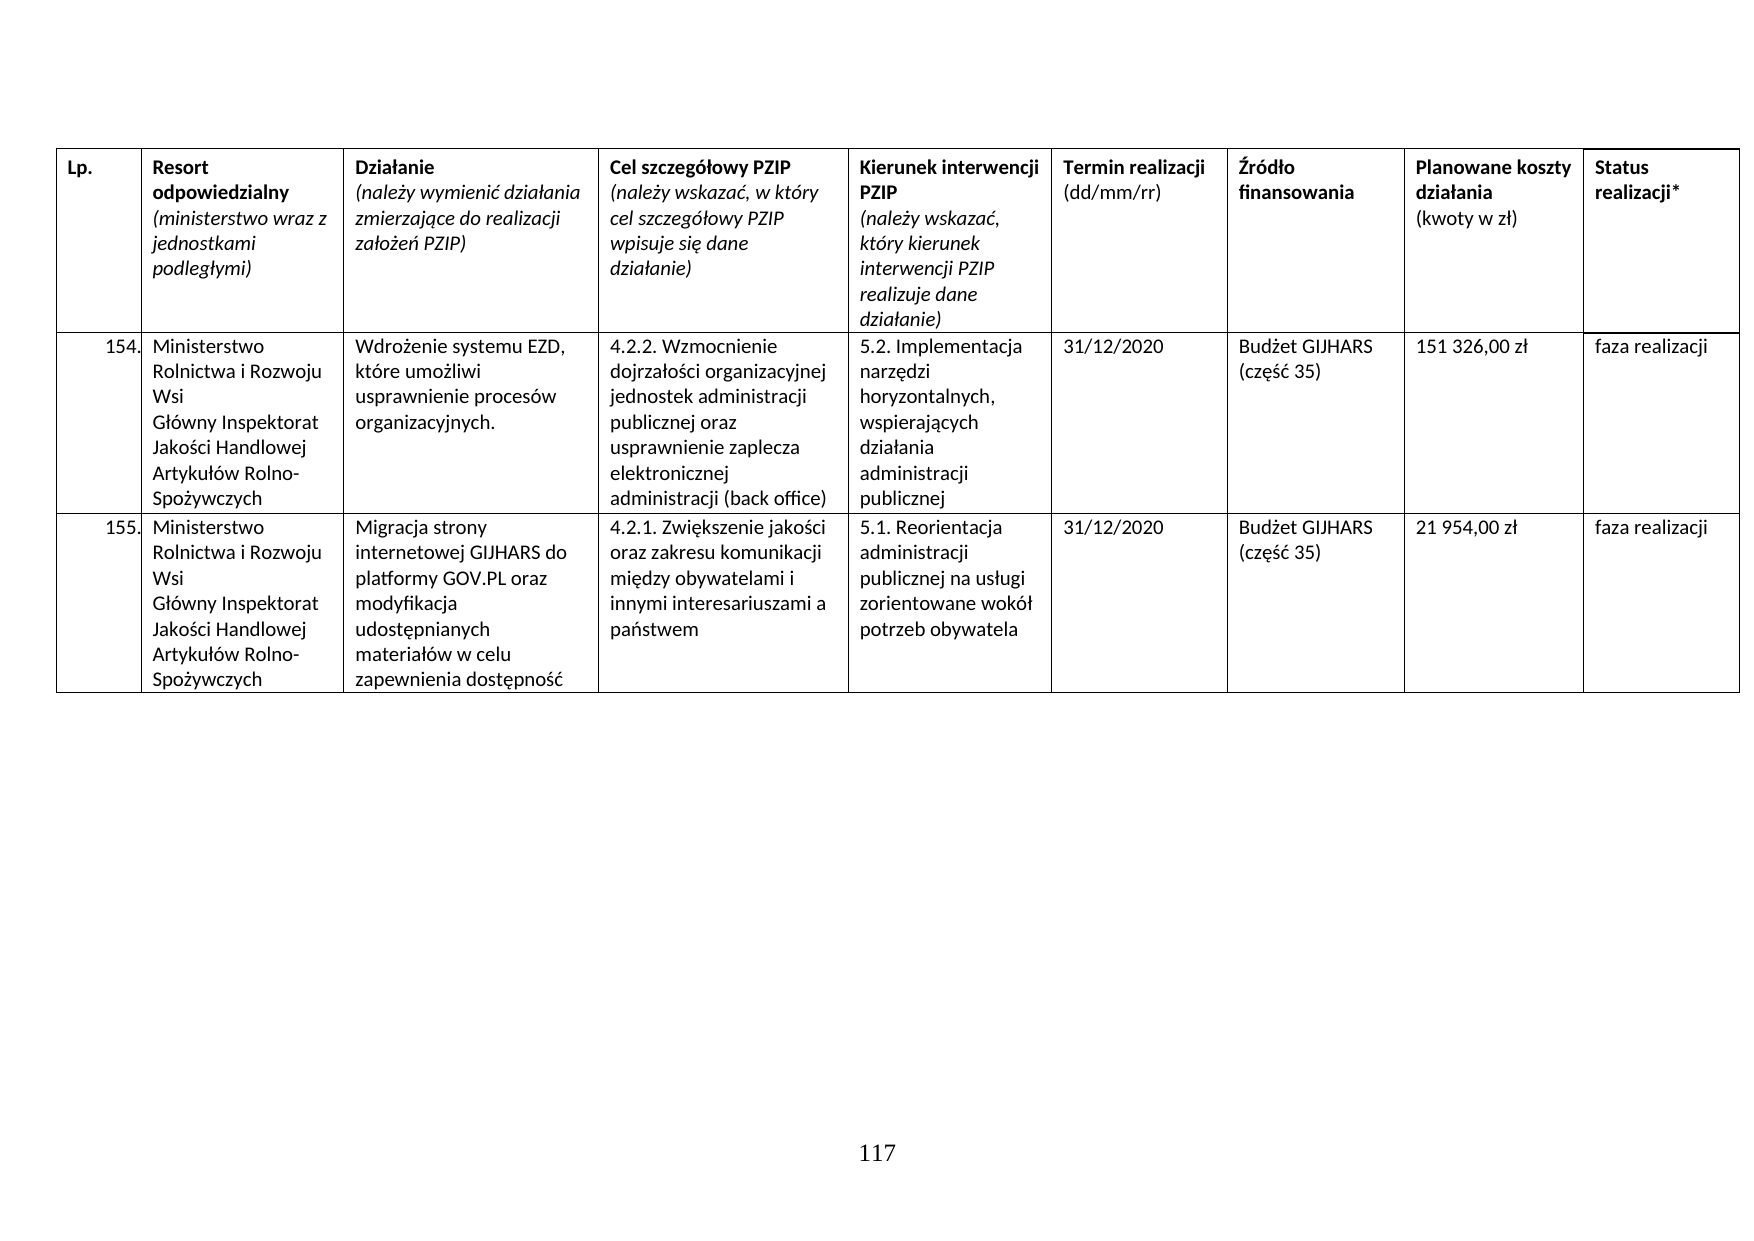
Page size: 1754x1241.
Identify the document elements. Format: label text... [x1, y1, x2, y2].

table_cell Budżet GIJHARS (część 35) [1228, 514, 1404, 692]
table_header Działanie (należy wymienić działania zmierzające do realizacji założeń PZIP) [344, 149, 598, 332]
table_cell 31/12/2020 [1052, 333, 1227, 513]
table_cell Wdrożenie systemu EZD, które umożliwi usprawnienie procesów organizacyjnych. [344, 333, 598, 513]
table_cell 5.1. Reorientacja administracji publicznej na usługi zorientowane wokół potrzeb obywatela [849, 514, 1051, 692]
table_cell [57, 514, 141, 692]
table_header Planowane koszty działania (kwoty w zł) [1405, 149, 1583, 332]
table_cell 31/12/2020 [1052, 514, 1227, 692]
table_cell 21 954,00 zł [1405, 514, 1583, 692]
table_header Resort odpowiedzialny (ministerstwo wraz z jednostkami podległymi) [142, 149, 343, 332]
table_cell Migracja strony internetowej GIJHARS do platformy GOV.PL oraz modyfikacja udostępnianych materiałów w celu zapewnienia dostępność dla osób niepełnosprawnych. [344, 514, 598, 692]
table_cell Budżet GIJHARS (część 35) [1228, 333, 1404, 513]
table_header Kierunek interwencji PZIP (należy wskazać, który kierunek interwencji PZIP realizuje dane działanie) [849, 149, 1051, 332]
table_header Termin realizacji (dd/mm/rr) [1052, 149, 1227, 332]
table_cell 4.2.2. Wzmocnienie dojrzałości organizacyjnej jednostek administracji publicznej oraz usprawnienie zaplecza elektronicznej administracji (back office) [599, 333, 848, 513]
table_cell faza realizacji [1584, 334, 1739, 513]
table_header Cel szczegółowy PZIP (należy wskazać, w który cel szczegółowy PZIP wpisuje się dane działanie) [599, 149, 848, 332]
table_header Lp. [57, 149, 141, 332]
table_cell 5.2. Implementacja narzędzi horyzontalnych, wspierających działania administracji publicznej [849, 333, 1051, 513]
table_cell [57, 333, 141, 513]
table_cell faza realizacji [1584, 514, 1739, 692]
table_cell 151 326,00 zł [1405, 333, 1583, 513]
table_cell Ministerstwo Rolnictwa i Rozwoju Wsi Główny Inspektorat Jakości Handlowej Artykułów Rolno-Spożywczych [142, 333, 343, 513]
table_cell 4.2.1. Zwiększenie jakości oraz zakresu komunikacji między obywatelami i innymi interesariuszami a państwem [599, 514, 848, 692]
table_header Status realizacji* [1584, 150, 1739, 332]
table_cell Ministerstwo Rolnictwa i Rozwoju Wsi Główny Inspektorat Jakości Handlowej Artykułów Rolno-Spożywczych [142, 514, 343, 692]
table_header Źródło finansowania [1228, 149, 1404, 332]
